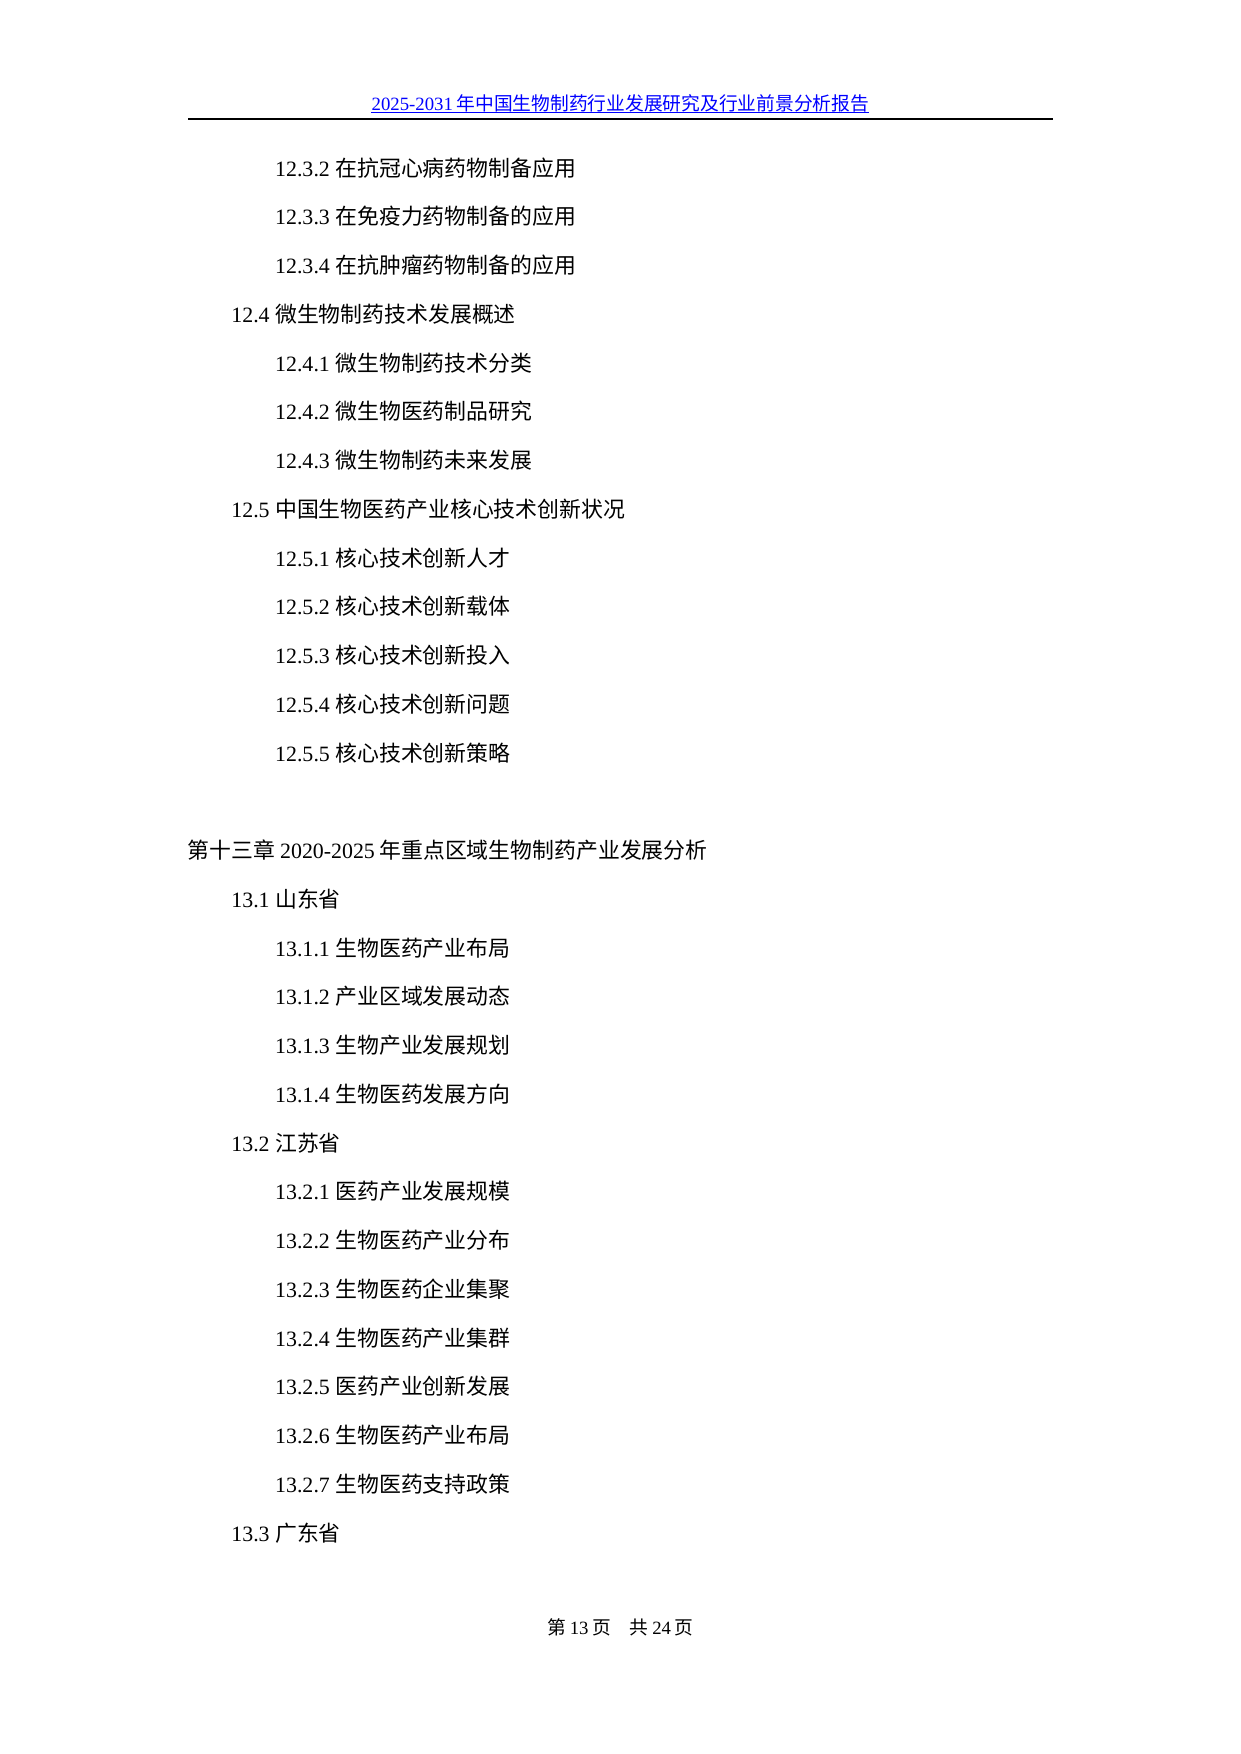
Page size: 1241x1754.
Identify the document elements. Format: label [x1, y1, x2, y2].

text [187, 150, 1053, 1548]
